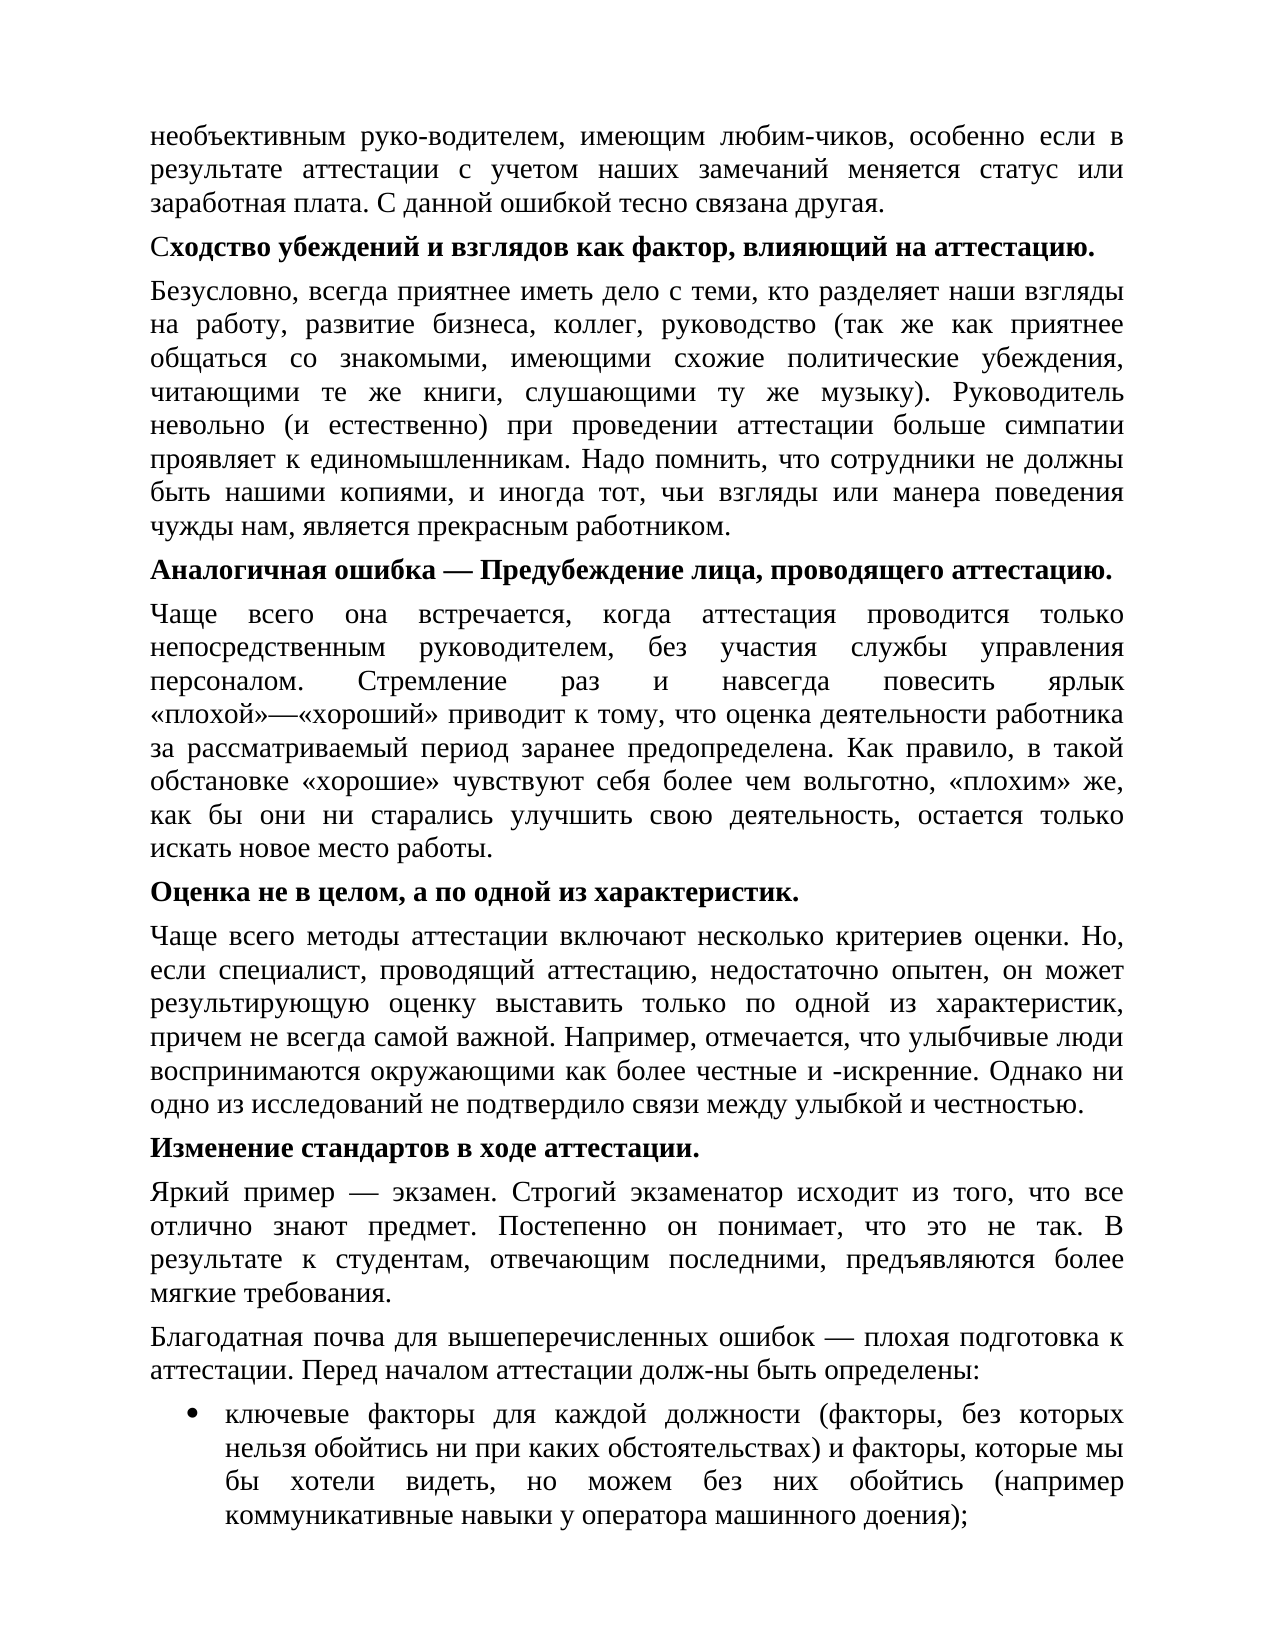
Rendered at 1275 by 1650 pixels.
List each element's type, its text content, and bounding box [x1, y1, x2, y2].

text Благодатная почва для вышеперечисленных ошибок — плохая подготовка к аттестации. Перед началом аттестации долж-ны быть определены: [150, 1319, 1125, 1386]
text Сходство убеждений и взглядов как фактор, влияющий на аттестацию. [150, 229, 1125, 263]
text Чаще всего методы аттестации включают несколько критериев оценки. Но, если специалист, проводящий аттестацию, недостаточно опытен, он может результирующую оценку выставить только по одной из характеристик, причем не всегда самой важной. Например, отмечается, что улыбчивые люди воспринимаются окружающими как более честные и -искренние. Однако ни одно из исследований не подтвердило связи между улыбкой и честностью. [150, 918, 1125, 1120]
text Оценка не в целом, а по одной из характеристик. [150, 874, 1125, 908]
text Безусловно, всегда приятнее иметь дело с теми, кто разделяет наши взгляды на работу, развитие бизнеса, коллег, руководство (так же как приятнее общаться со знакомыми, имеющими схожие политические убеждения, читающими те же книги, слушающими ту же музыку). Руководитель невольно (и естественно) при проведении аттестации больше симпатии проявляет к единомышленникам. Надо помнить, что сотрудники не должны быть нашими копиями, и иногда тот, чьи взгляды или манера поведения чужды нам, является прекрасным работником. [150, 273, 1125, 541]
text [150, 118, 1125, 219]
text Изменение стандартов в ходе аттестации. [150, 1130, 1125, 1164]
text Аналогичная ошибка — Предубеждение лица, проводящего аттестацию. [150, 552, 1125, 585]
text Яркий пример — экзамен. Строгий экзаменатор исходит из того, что все отлично знают предмет. Постепенно он понимает, что это не так. В результате к студентам, отвечающим последними, предъявляются более мягкие требования. [150, 1174, 1125, 1308]
text Чаще всего она встречается, когда аттестация проводится только непосредственным руководителем, без участия службы управления персоналом. Стремление раз и навсегда повесить ярлык «плохой»—«хороший» приводит к тому, что оценка деятельности работника за рассматриваемый период заранее предопределена. Как правило, в такой обстановке «хорошие» чувствуют себя более чем вольготно, «плохим» же, как бы они ни старались улучшить свою деятельность, остается только искать новое место работы. [150, 596, 1125, 864]
list ключевые факторы для каждой должности (факторы, без которых нельзя обойтись ни при каких обстоятельствах) и факторы, которые мы бы хотели видеть, но можем без них обойтись (например коммуникативные навыки у оператора машинного доения); [187, 1396, 1125, 1531]
